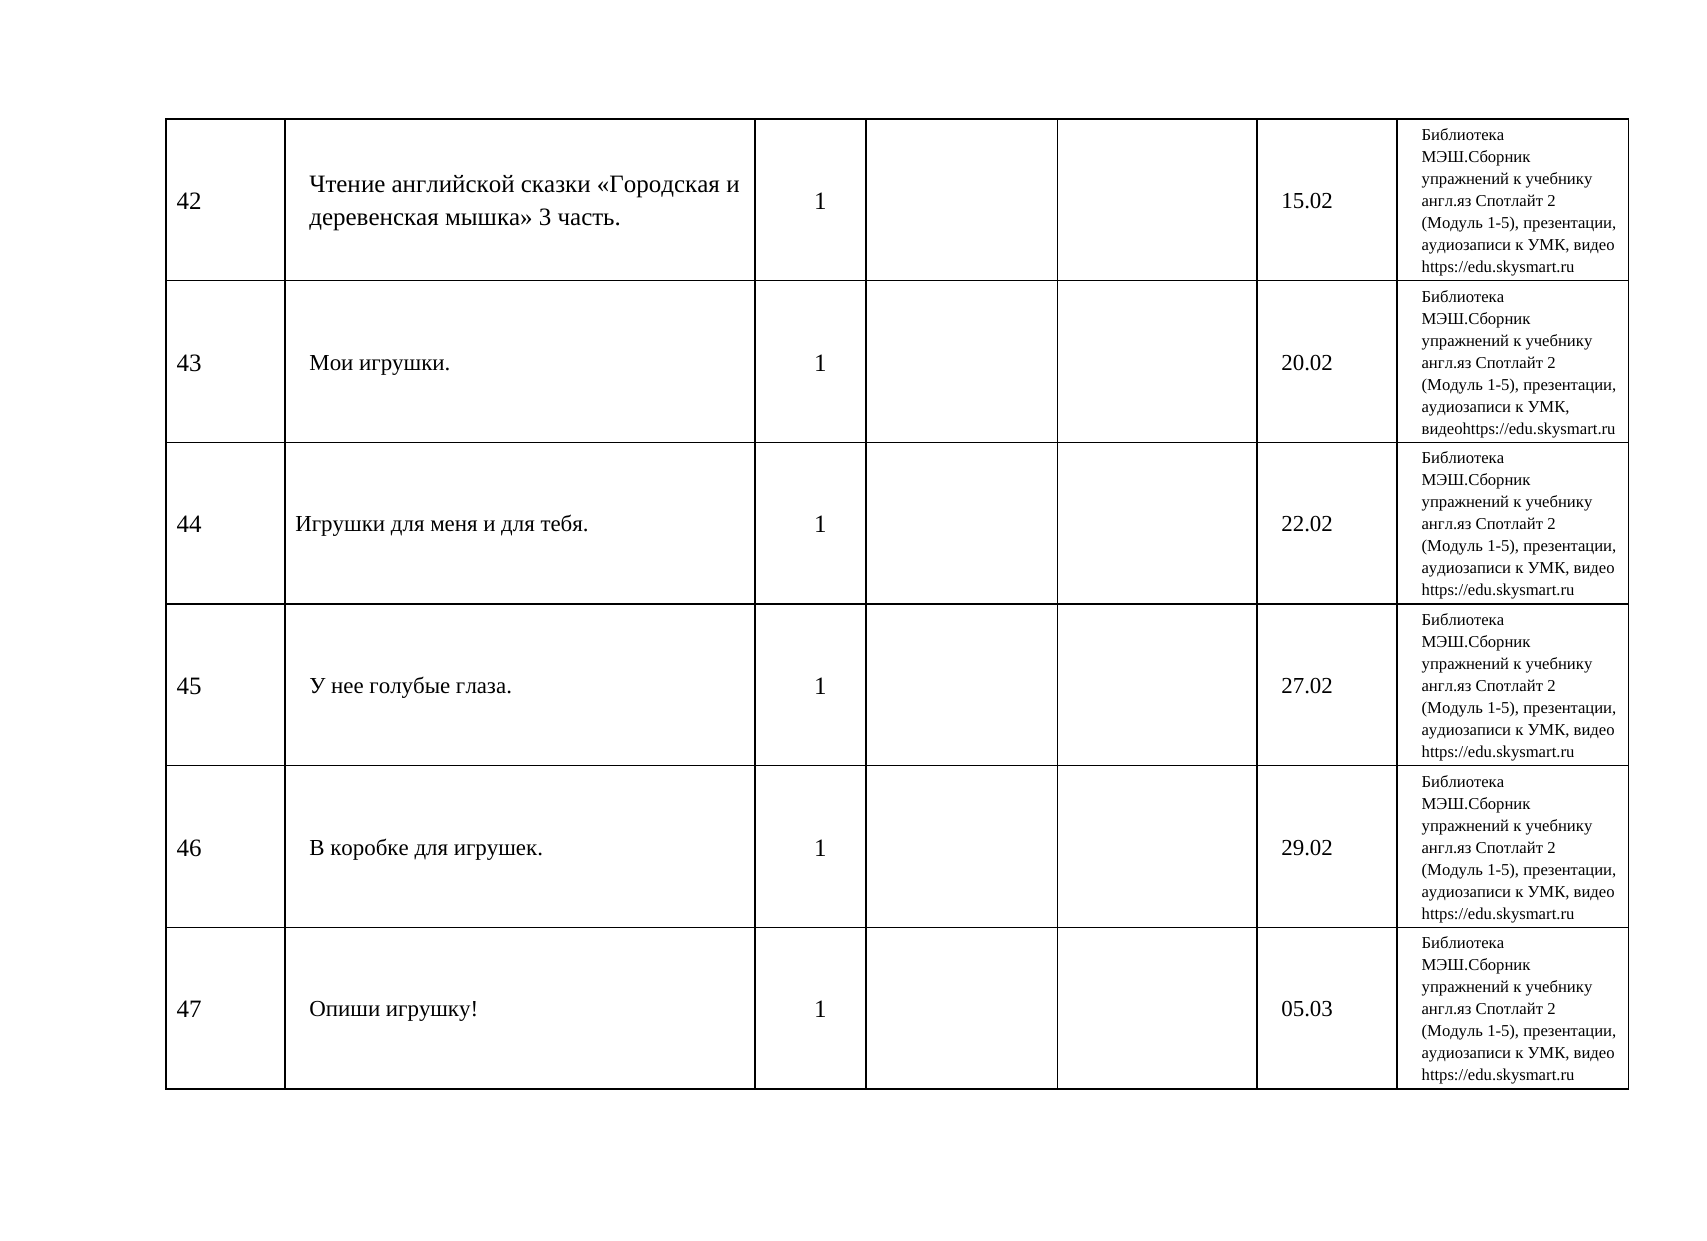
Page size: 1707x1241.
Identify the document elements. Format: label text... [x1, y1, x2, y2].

table_cell 47 [167, 928, 284, 1088]
table_cell Мои игрушки. [286, 281, 754, 441]
table_cell [867, 443, 1057, 603]
table_cell [1058, 766, 1256, 926]
table_cell Библиотека МЭШ.Сборник упражнений к учебнику англ.яз Спотлайт 2 (Модуль 1-5), презентации, аудиозаписи к УМК, видео https://edu.skysmart.ru [1398, 766, 1628, 926]
table_cell [1058, 605, 1256, 765]
table_cell Опиши игрушку! [286, 928, 754, 1088]
table_cell [867, 120, 1057, 280]
table_cell 05.03 [1258, 928, 1396, 1088]
table_cell 45 [167, 605, 284, 765]
table_cell Чтение английской сказки «Городская и деревенская мышка» 3 часть. [286, 120, 754, 280]
table_cell Библиотека МЭШ.Сборник упражнений к учебнику англ.яз Спотлайт 2 (Модуль 1-5), презентации, аудиозаписи к УМК, видео https://edu.skysmart.ru [1398, 928, 1628, 1088]
table_cell [1058, 120, 1256, 280]
table_cell 42 [167, 120, 284, 280]
table_cell У нее голубые глаза. [286, 605, 754, 765]
table_cell 15.02 [1258, 120, 1396, 280]
table_cell [867, 928, 1057, 1088]
table_cell 1 [756, 605, 865, 765]
table_cell 1 [756, 281, 865, 441]
table_cell 46 [167, 766, 284, 926]
table_cell [1058, 443, 1256, 603]
table_cell Библиотека МЭШ.Сборник упражнений к учебнику англ.яз Спотлайт 2 (Модуль 1-5), презентации, аудиозаписи к УМК, видео https://edu.skysmart.ru [1398, 605, 1628, 765]
table_cell [867, 766, 1057, 926]
table_cell Игрушки для меня и для тебя. [286, 443, 754, 603]
table_cell 44 [167, 443, 284, 603]
table_cell Библиотека МЭШ.Сборник упражнений к учебнику англ.яз Спотлайт 2 (Модуль 1-5), презентации, аудиозаписи к УМК, видеоhttps://edu.skysmart.ru [1398, 281, 1628, 441]
table_cell [1058, 281, 1256, 441]
table_cell 1 [756, 120, 865, 280]
table_cell [867, 281, 1057, 441]
table_cell 20.02 [1258, 281, 1396, 441]
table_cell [1398, 120, 1628, 280]
table_cell 1 [756, 443, 865, 603]
table_cell [867, 605, 1057, 765]
table_cell [1058, 928, 1256, 1088]
table_cell 29.02 [1258, 766, 1396, 926]
table_cell 43 [167, 281, 284, 441]
table_cell 1 [756, 766, 865, 926]
table_cell 27.02 [1258, 605, 1396, 765]
table_cell В коробке для игрушек. [286, 766, 754, 926]
table_cell Библиотека МЭШ.Сборник упражнений к учебнику англ.яз Спотлайт 2 (Модуль 1-5), презентации, аудиозаписи к УМК, видео https://edu.skysmart.ru [1398, 443, 1628, 603]
table_cell 1 [756, 928, 865, 1088]
table_cell 22.02 [1258, 443, 1396, 603]
